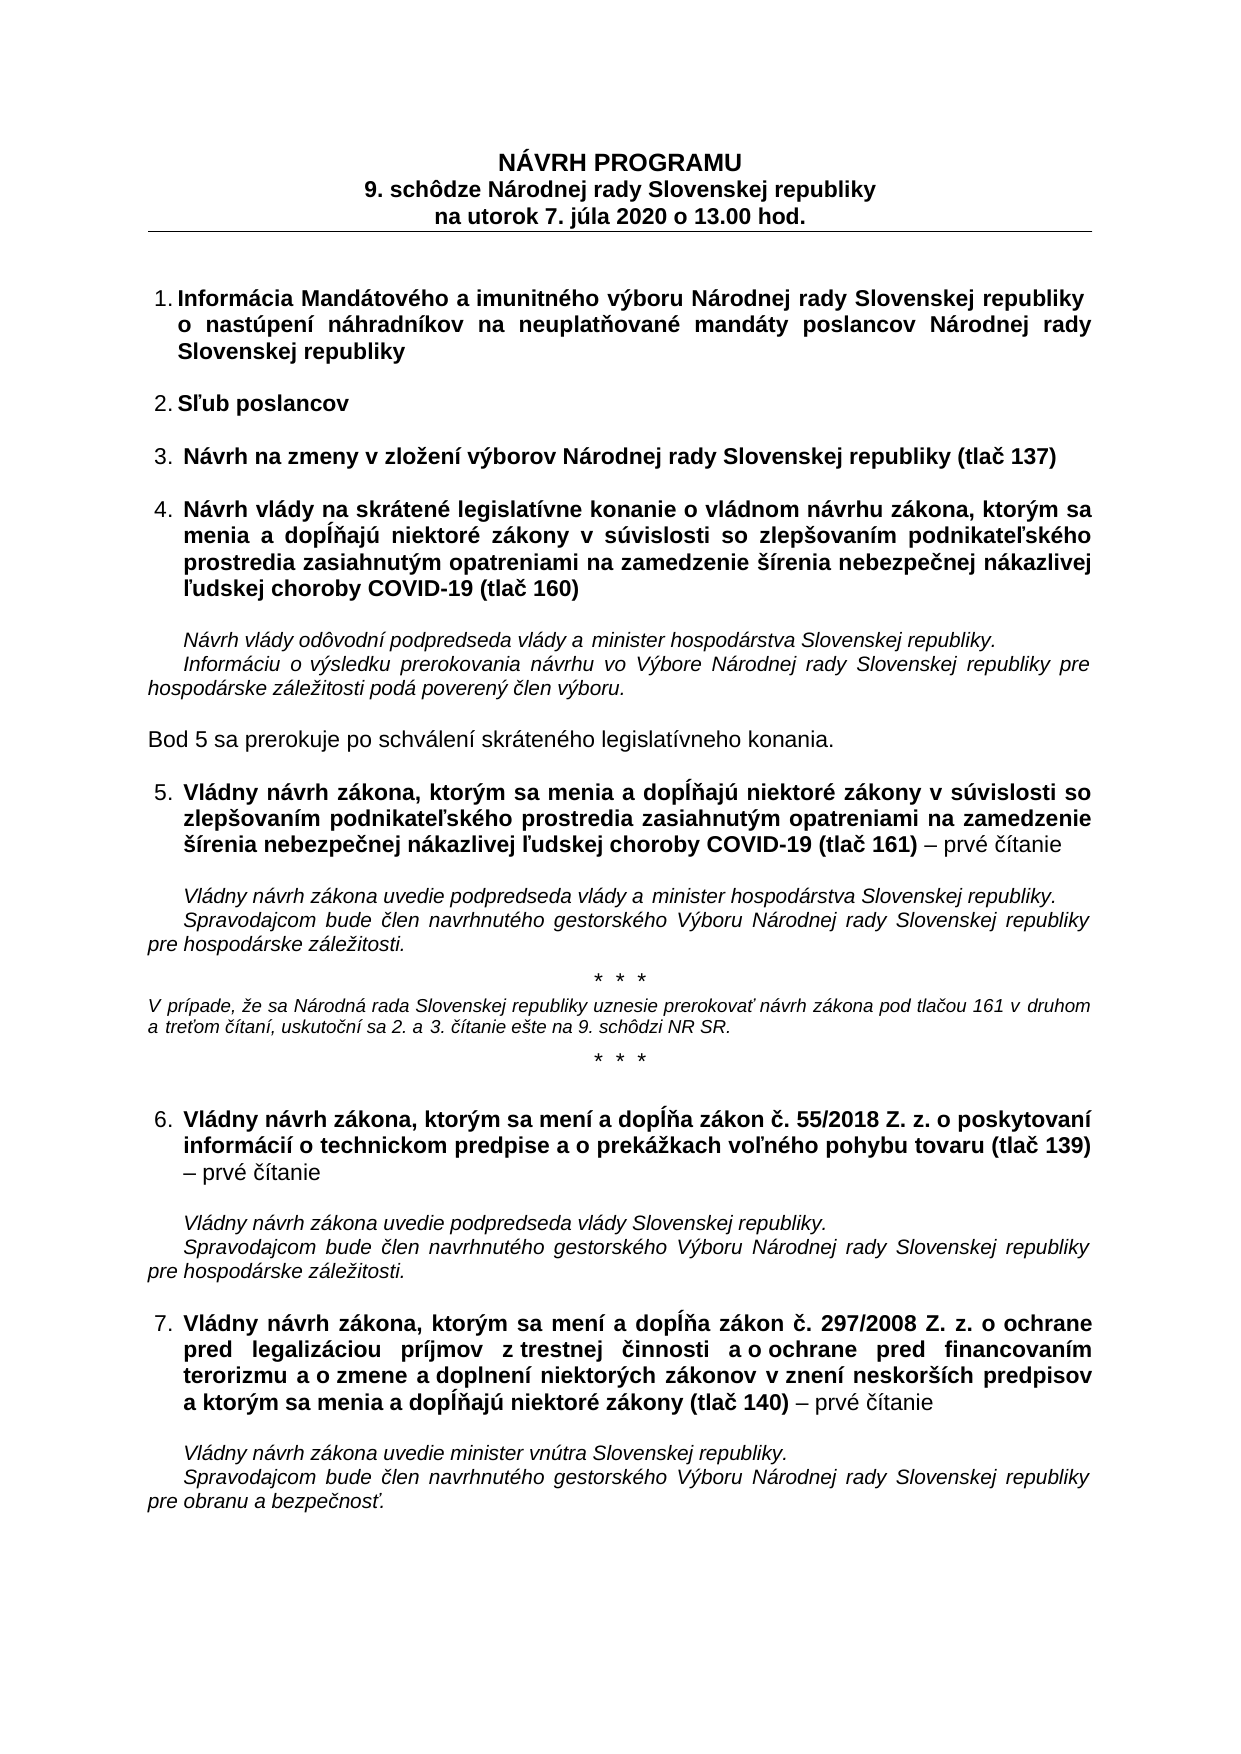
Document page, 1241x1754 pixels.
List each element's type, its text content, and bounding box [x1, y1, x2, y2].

list Vládny návrh zákona uvedie podpredseda vlády a minister hospodárstva Slovenskej republiky. [148, 884, 1092, 908]
text Vládny návrh zákona uvedie podpredseda vlády Slovenskej republiky. [148, 1211, 1092, 1235]
text Spravodajcom bude člen navrhnutého gestorského Výboru Národnej rady Slovenskej republiky pre hospodárske záležitosti. [148, 1235, 1092, 1283]
text na utorok 7. júla 2020 o 13.00 hod. [148, 203, 1092, 231]
text Spravodajcom bude člen navrhnutého gestorského Výboru Národnej rady Slovenskej republiky pre hospodárske záležitosti. [148, 908, 1092, 956]
text Informáciu o výsledku prerokovania návrhu vo Výbore Národnej rady Slovenskej republiky pre hospodárske záležitosti podá poverený člen výboru. [148, 652, 1092, 699]
text Spravodajcom bude člen navrhnutého gestorského Výboru Národnej rady Slovenskej republiky pre obranu a bezpečnosť. [148, 1465, 1092, 1513]
text Bod 5 sa prerokuje po schválení skráteného legislatívneho konania. [148, 726, 1092, 752]
text 5. Vládny návrh zákona, ktorým sa menia a dopĺňajú niektoré zákony v súvislosti so zlepšovaním podnikateľského prostredia zasiahnutým opatreniami na zamedzenie šírenia nebezpečnej nákazlivej ľudskej choroby COVID-19 (tlač 161) – prvé čítanie [148, 778, 1092, 858]
title NÁVRH PROGRAMU [148, 148, 1092, 176]
text 9. schôdze Národnej rady Slovenskej republiky [148, 176, 1092, 203]
text 3. Návrh na zmeny v zložení výborov Národnej rady Slovenskej republiky (tlač 137) [148, 443, 1092, 469]
text 2. Sľub poslancov [148, 390, 1092, 417]
title * * * [148, 968, 1092, 995]
text 7. Vládny návrh zákona, ktorým sa mení a dopĺňa zákon č. 297/2008 Z. z. o ochrane pred legalizáciou príjmov z trestnej činnosti a o ochrane pred financovaním terorizmu a o zmene a doplnení niektorých zákonov v znení neskorších predpisov a ktorým sa menia a dopĺňajú niektoré zákony (tlač 140) – prvé čítanie [148, 1309, 1092, 1415]
title * * * [148, 1048, 1092, 1074]
list Návrh vlády odôvodní podpredseda vlády a minister hospodárstva Slovenskej republiky. [148, 628, 1092, 652]
text 4. Návrh vlády na skrátené legislatívne konanie o vládnom návrhu zákona, ktorým sa menia a dopĺňajú niektoré zákony v súvislosti so zlepšovaním podnikateľského prostredia zasiahnutým opatreniami na zamedzenie šírenia nebezpečnej nákazlivej ľudskej choroby COVID-19 (tlač 160) [148, 496, 1092, 601]
text 6. Vládny návrh zákona, ktorým sa mení a dopĺňa zákon č. 55/2018 Z. z. o poskytovaní informácií o technickom predpise a o prekážkach voľného pohybu tovaru (tlač 139) – prvé čítanie [148, 1106, 1092, 1185]
text Vládny návrh zákona uvedie minister vnútra Slovenskej republiky. [148, 1441, 1092, 1465]
text 1. Informácia Mandátového a imunitného výboru Národnej rady Slovenskej republiky o nastúpení náhradníkov na neuplatňované mandáty poslancov Národnej rady Slovenskej republiky [148, 285, 1092, 364]
text V prípade, že sa Národná rada Slovenskej republiky uznesie prerokovať návrh zákona pod tlačou 161 v druhom a treťom čítaní, uskutoční sa 2. a 3. čítanie ešte na 9. schôdzi NR SR. [148, 995, 1092, 1038]
